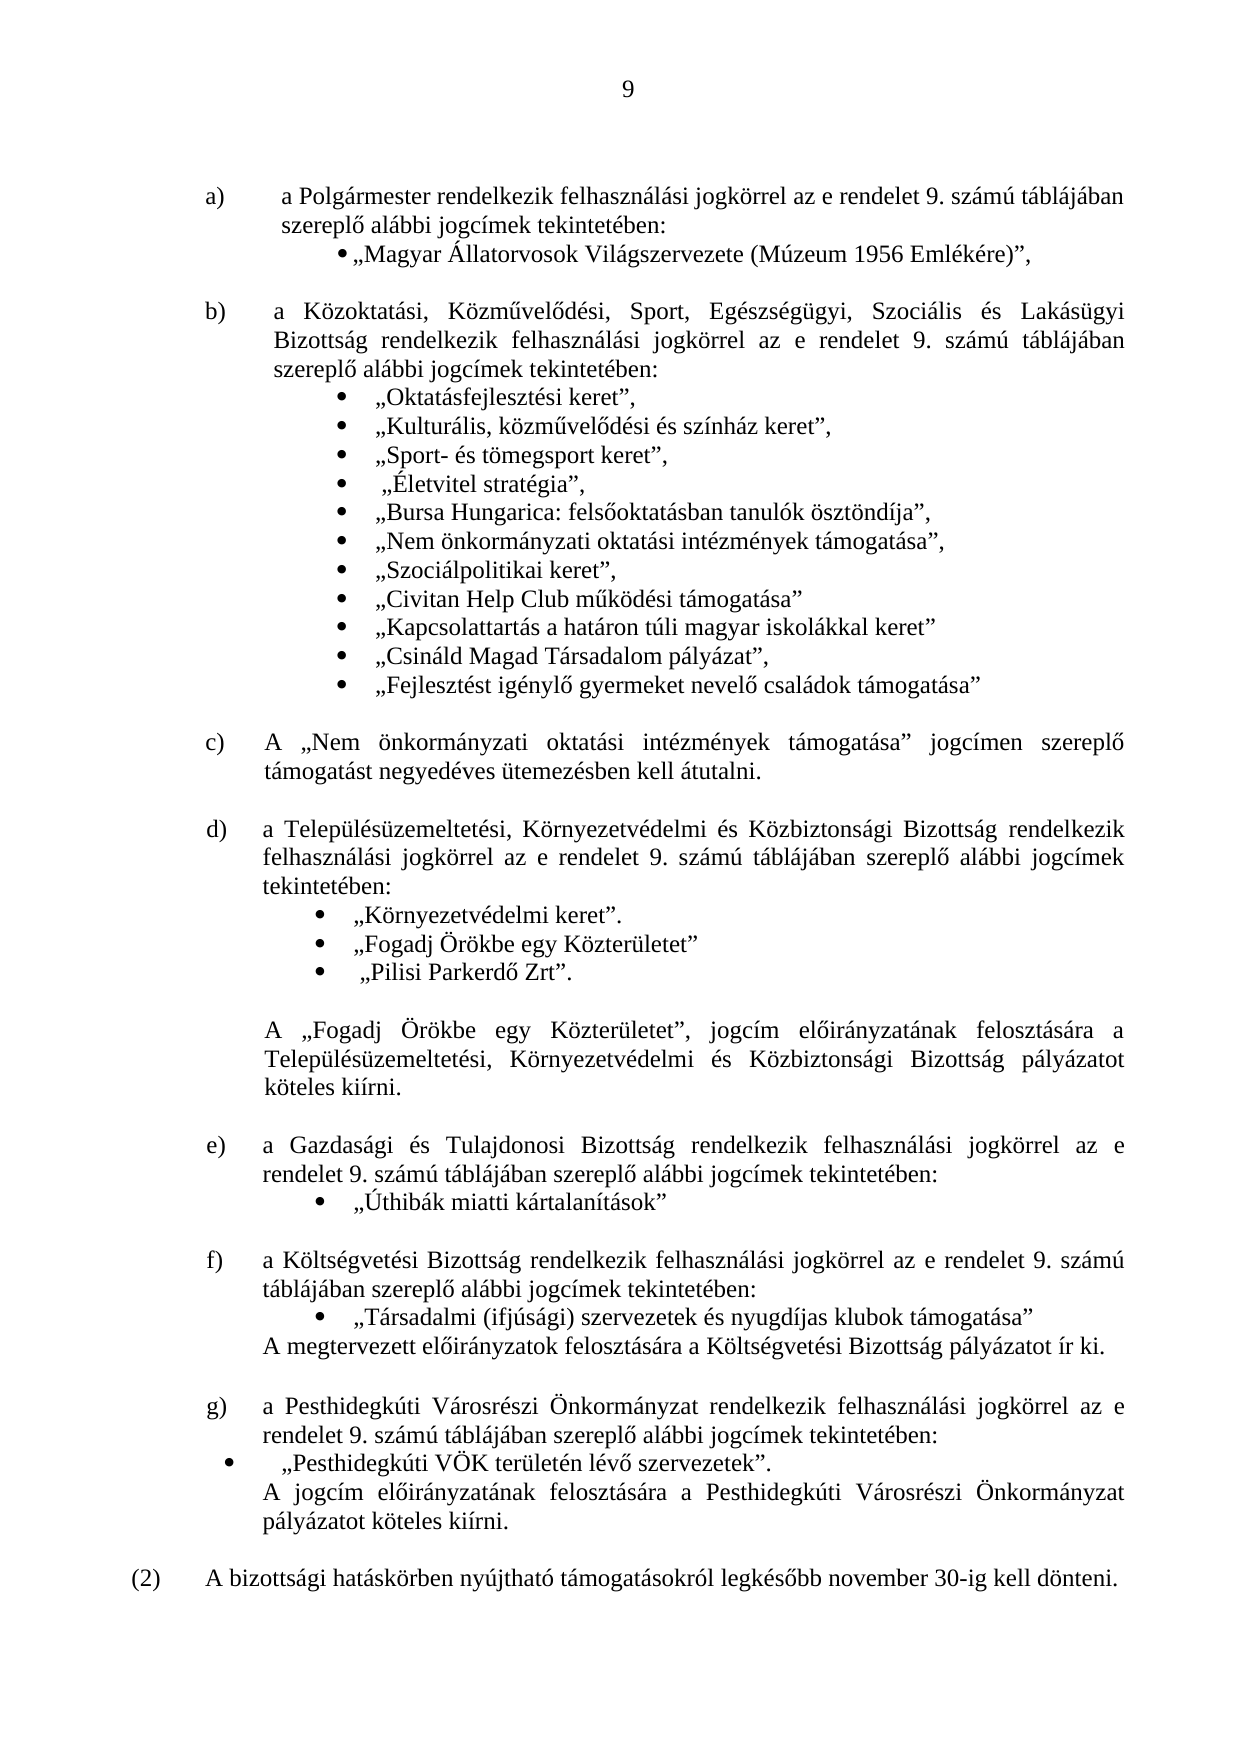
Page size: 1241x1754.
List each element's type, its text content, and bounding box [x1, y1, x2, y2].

list „Magyar Állatorvosok Világszervezete (Múzeum 1956 Emlékére)”, [273, 239, 1125, 267]
list „Sport- és tömegsport keret”, [337, 440, 1125, 469]
list „Bursa Hungarica: felsőoktatásban tanulók ösztöndíja”, [337, 497, 1125, 526]
text c) A „Nem önkormányzati oktatási intézmények támogatása” jogcímen szereplő támogatást negyedéves ütemezésben kell átutalni. [205, 727, 1125, 785]
text f) a Költségvetési Bizottság rendelkezik felhasználási jogkörrel az e rendelet 9. számú táblájában szereplő alábbi jogcímek tekintetében: [206, 1245, 1125, 1302]
list „Úthibák miatti kártalanítások” [316, 1187, 1125, 1216]
list „Oktatásfejlesztési keret”, [337, 382, 1125, 411]
list „Csináld Magad Társadalom pályázat”, [337, 641, 1125, 670]
list „Környezetvédelmi keret”. [316, 900, 1125, 929]
text b) a Közoktatási, Közművelődési, Sport, Egészségügyi, Szociális és Lakásügyi Bizottság rendelkezik felhasználási jogkörrel az e rendelet 9. számú táblájában szereplő alábbi jogcímek tekintetében: [205, 296, 1125, 382]
text A „Fogadj Örökbe egy Közterületet”, jogcím előirányzatának felosztására a Településüzemeltetési, Környezetvédelmi és Közbiztonsági Bizottság pályázatot köteles kiírni. [205, 1015, 1125, 1101]
text A jogcím előirányzatának felosztására a Pesthidegkúti Városrészi Önkormányzat pályázatot köteles kiírni. [187, 1477, 1125, 1535]
text d) a Településüzemeltetési, Környezetvédelmi és Közbiztonsági Bizottság rendelkezik felhasználási jogkörrel az e rendelet 9. számú táblájában szereplő alábbi jogcímek tekintetében: [206, 814, 1125, 900]
list „Kapcsolattartás a határon túli magyar iskolákkal keret” [337, 612, 1125, 641]
list „Nem önkormányzati oktatási intézmények támogatása”, [337, 526, 1125, 555]
list „Civitan Help Club működési támogatása” [337, 584, 1125, 612]
list „Szociálpolitikai keret”, [337, 555, 1125, 584]
text (2) A bizottsági hatáskörben nyújtható támogatásokról legkésőbb november 30-ig kell dönteni. [131, 1563, 1125, 1592]
text g) a Pesthidegkúti Városrészi Önkormányzat rendelkezik felhasználási jogkörrel az e rendelet 9. számú táblájában szereplő alábbi jogcímek tekintetében: [206, 1391, 1125, 1448]
list „Életvitel stratégia”, [337, 469, 1125, 497]
list „Fejlesztést igénylő gyermeket nevelő családok támogatása” [337, 670, 1125, 699]
list a Polgármester rendelkezik felhasználási jogkörrel az e rendelet 9. számú táblájában szereplő alábbi jogcímek tekintetében: [205, 181, 1125, 239]
list „Fogadj Örökbe egy Közterületet” [316, 929, 1125, 957]
list „Társadalmi (ifjúsági) szervezetek és nyugdíjas klubok támogatása” [316, 1302, 1125, 1331]
list „Pesthidegkúti VÖK területén lévő szervezetek”. [187, 1448, 1125, 1477]
text A megtervezett előirányzatok felosztására a Költségvetési Bizottság pályázatot ír ki. [206, 1331, 1125, 1360]
list „Kulturális, közművelődési és színház keret”, [337, 411, 1125, 440]
list „Pilisi Parkerdő Zrt”. [316, 957, 1125, 986]
text e) a Gazdasági és Tulajdonosi Bizottság rendelkezik felhasználási jogkörrel az e rendelet 9. számú táblájában szereplő alábbi jogcímek tekintetében: [206, 1130, 1125, 1187]
